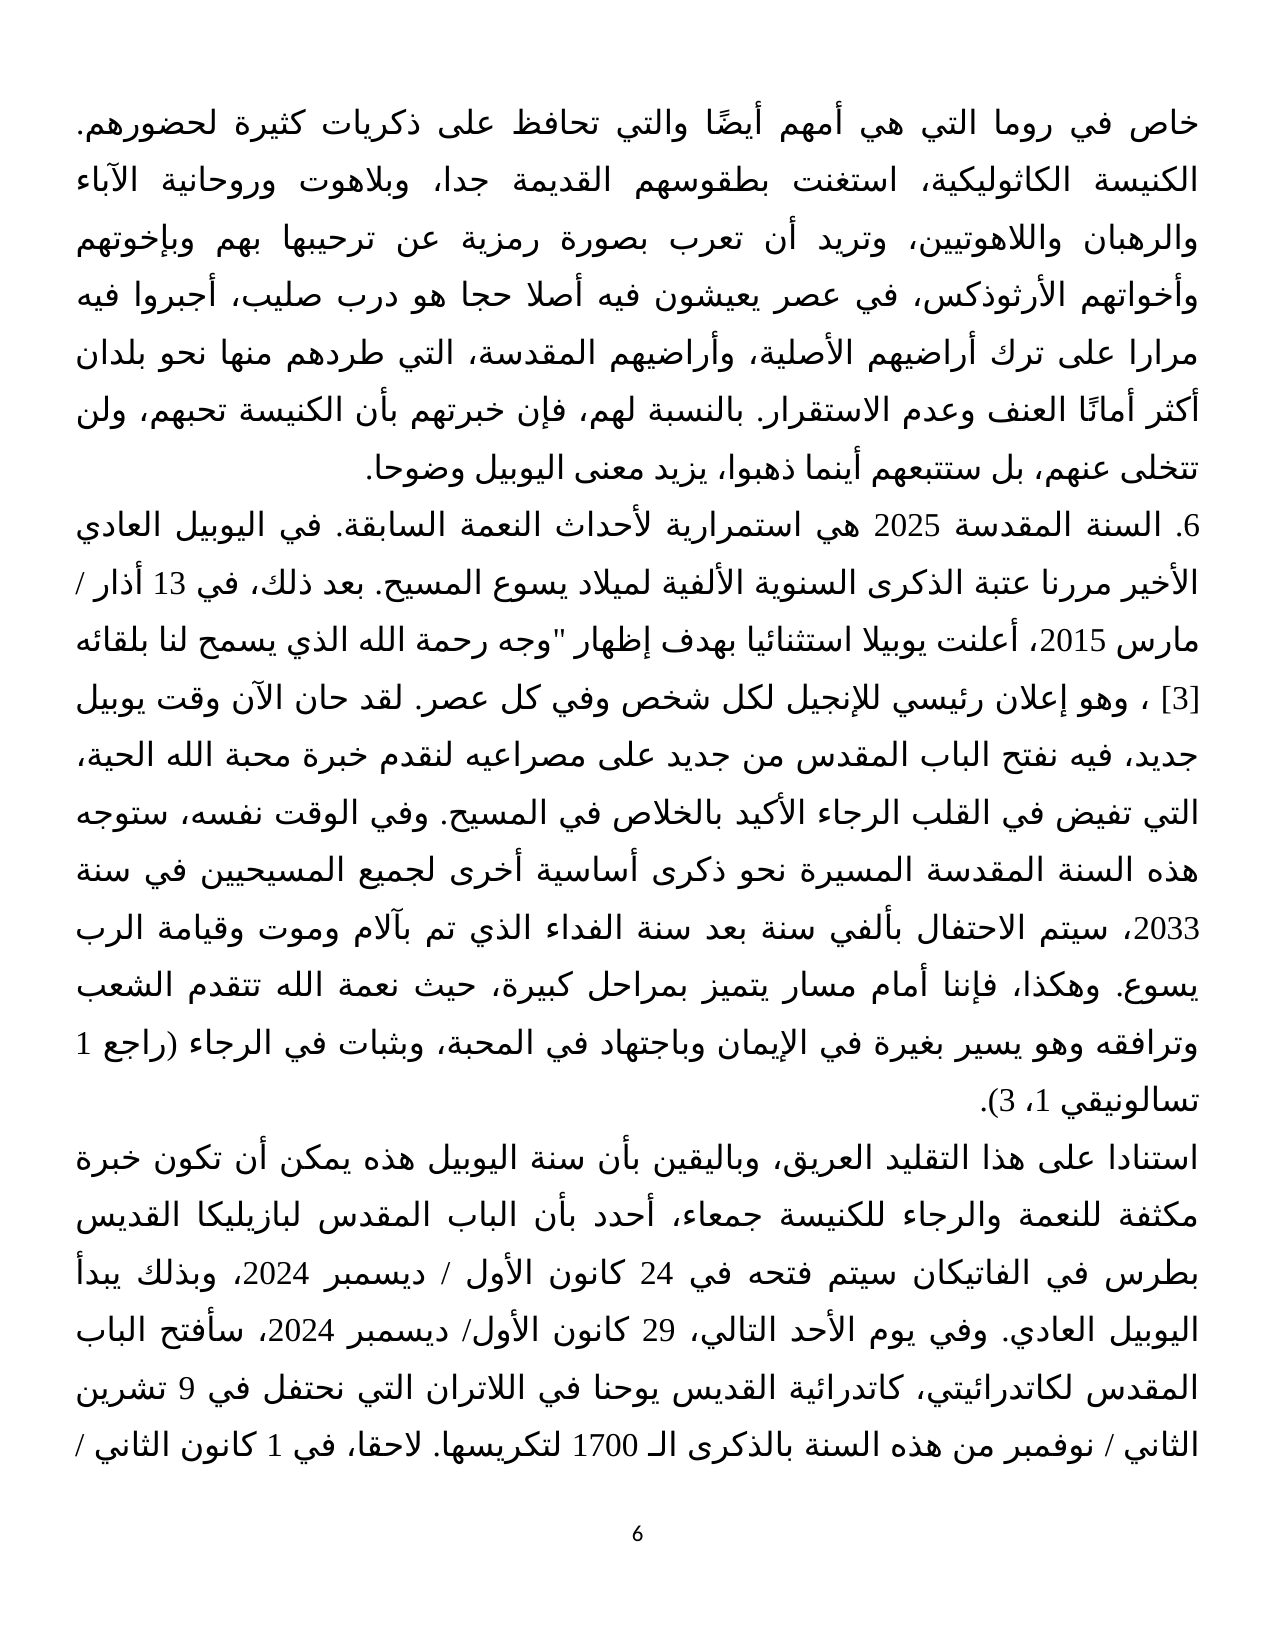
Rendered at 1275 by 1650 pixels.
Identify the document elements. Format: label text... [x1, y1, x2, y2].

text 6. السنة المقدسة 2025 هي استمرارية لأحداث النعمة السابقة. في اليوبيل العادي الأخير مررنا عتبة الذكرى السنوية الألفية لميلاد يسوع المسيح. بعد ذلك، في 13 أذار / مارس 2015، أعلنت يوبيلا استثنائيا بهدف إظهار "وجه رحمة الله الذي يسمح لنا بلقائه [3] ، وهو إعلان رئيسي للإنجيل لكل شخص وفي كل عصر. لقد حان الآن وقت يوبيل جديد، فيه نفتح الباب المقدس من جديد على مصراعيه لنقدم خبرة محبة الله الحية، التي تفيض في القلب الرجاء الأكيد بالخلاص في المسيح. وفي الوقت نفسه، ستوجه هذه السنة المقدسة المسيرة نحو ذكرى أساسية أخرى لجميع المسيحيين في سنة 2033، سيتم الاحتفال بألفي سنة بعد سنة الفداء الذي تم بآلام وموت وقيامة الرب يسوع. وهكذا، فإننا أمام مسار يتميز بمراحل كبيرة، حيث نعمة الله تتقدم الشعب وترافقه وهو يسير بغيرة في الإيمان وباجتهاد في المحبة، وبثبات في الرجاء (راجع 1 تسالونيقي 1، 3). [75, 506, 1200, 1119]
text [75, 1138, 1200, 1464]
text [75, 103, 1200, 486]
